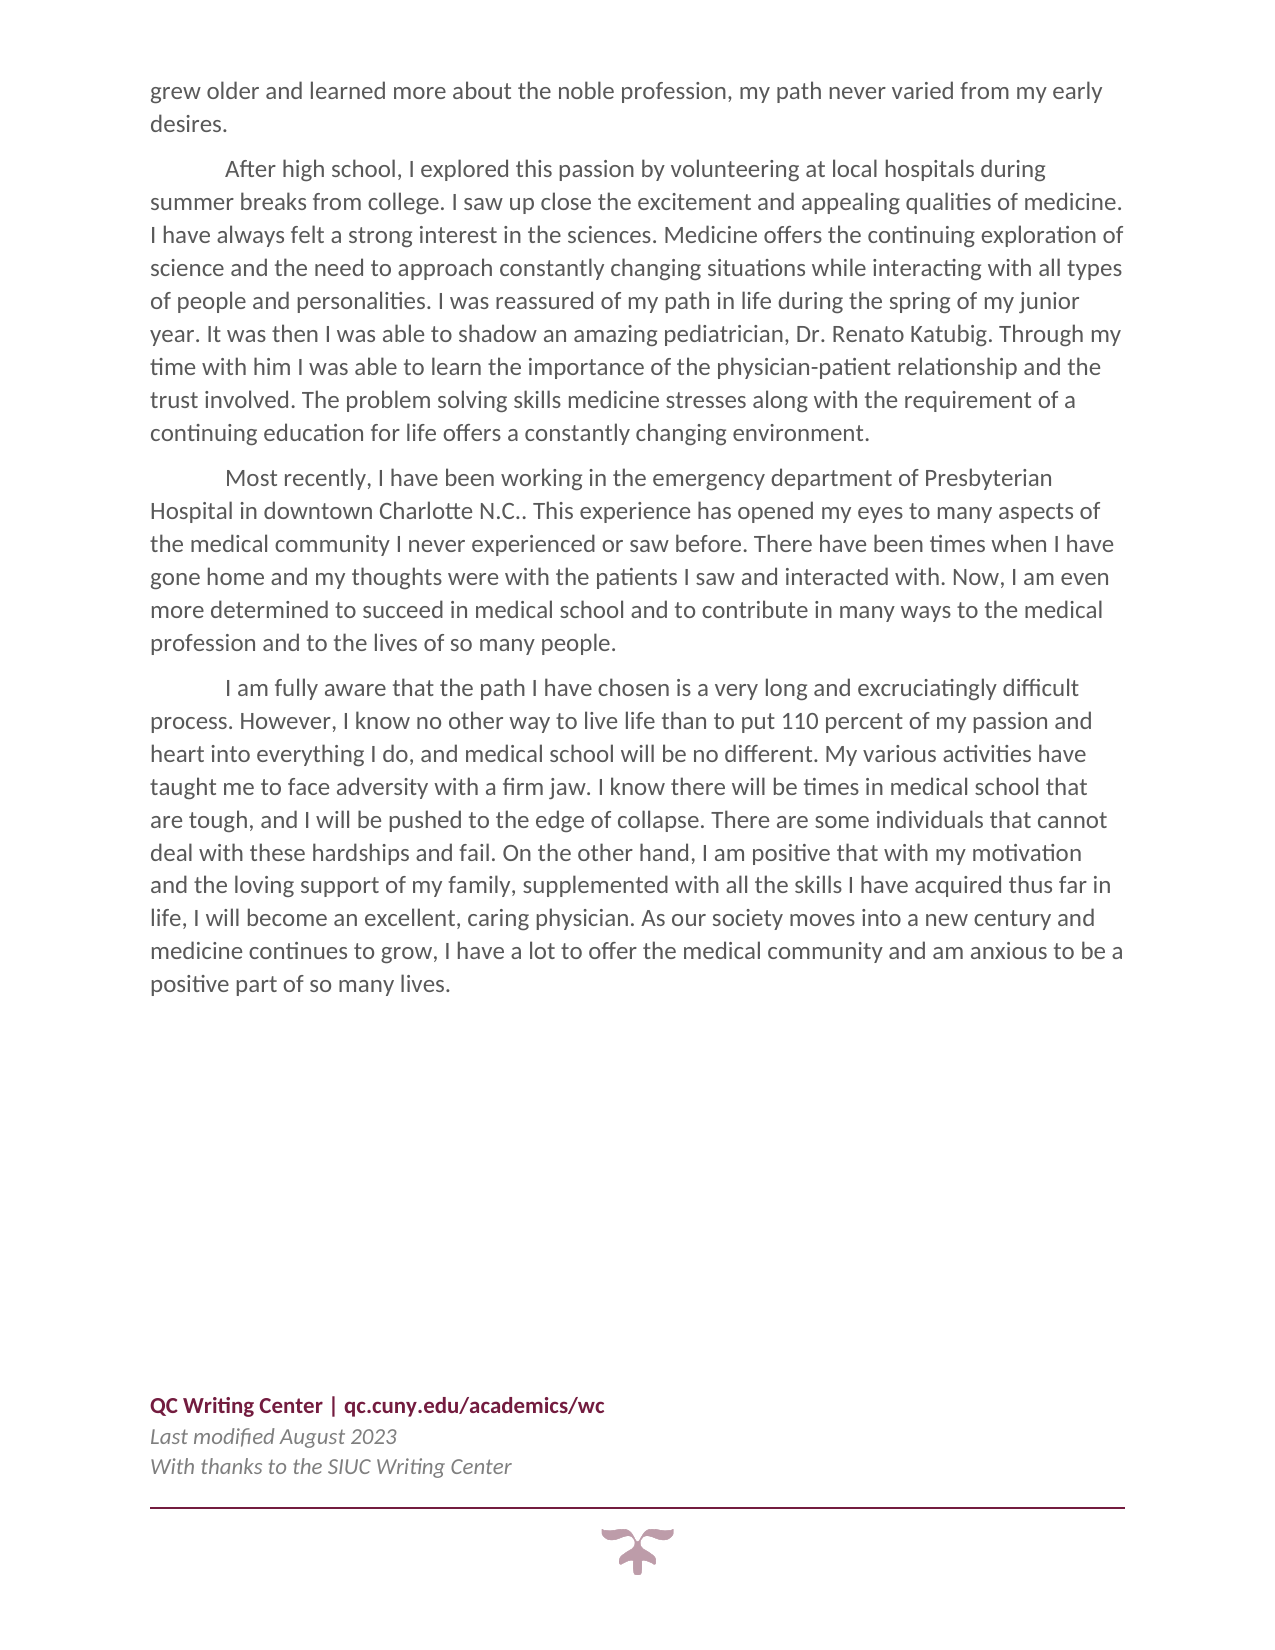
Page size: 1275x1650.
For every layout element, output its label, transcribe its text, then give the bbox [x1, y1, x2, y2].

list Most recently, I have been working in the emergency department of Presbyterian Hospital in downtown Charlotte N.C.. This experience has opened my eyes to many aspects of the medical community I never experienced or saw before. There have been times when I have gone home and my thoughts were with the patients I saw and interacted with. Now, I am even more determined to succeed in medical school and to contribute in many ways to the medical profession and to the lives of so many people. [150, 462, 1125, 657]
list After high school, I explored this passion by volunteering at local hospitals during summer breaks from college. I saw up close the excitement and appealing qualities of medicine. I have always felt a strong interest in the sciences. Medicine offers the continuing exploration of science and the need to approach constantly changing situations while interacting with all types of people and personalities. I was reassured of my path in life during the spring of my junior year. It was then I was able to shadow an amazing pediatrician, Dr. Renato Katubig. Through my time with him I was able to learn the importance of the physician-patient relationship and the trust involved. The problem solving skills medicine stresses along with the requirement of a continuing education for life offers a constantly changing environment. [150, 153, 1125, 447]
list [150, 75, 1125, 138]
list I am fully aware that the path I have chosen is a very long and excruciatingly difficult process. However, I know no other way to live life than to put 110 percent of my passion and heart into everything I do, and medical school will be no different. My various activities have taught me to face adversity with a firm jaw. I know there will be times in medical school that are tough, and I will be pushed to the edge of collapse. There are some individuals that cannot deal with these hardships and fail. On the other hand, I am positive that with my motivation and the loving support of my family, supplemented with all the skills I have acquired thus far in life, I will become an excellent, caring physician. As our society moves into a new century and medicine continues to grow, I have a lot to offer the medical community and am anxious to be a positive part of so many lives. [150, 672, 1125, 999]
